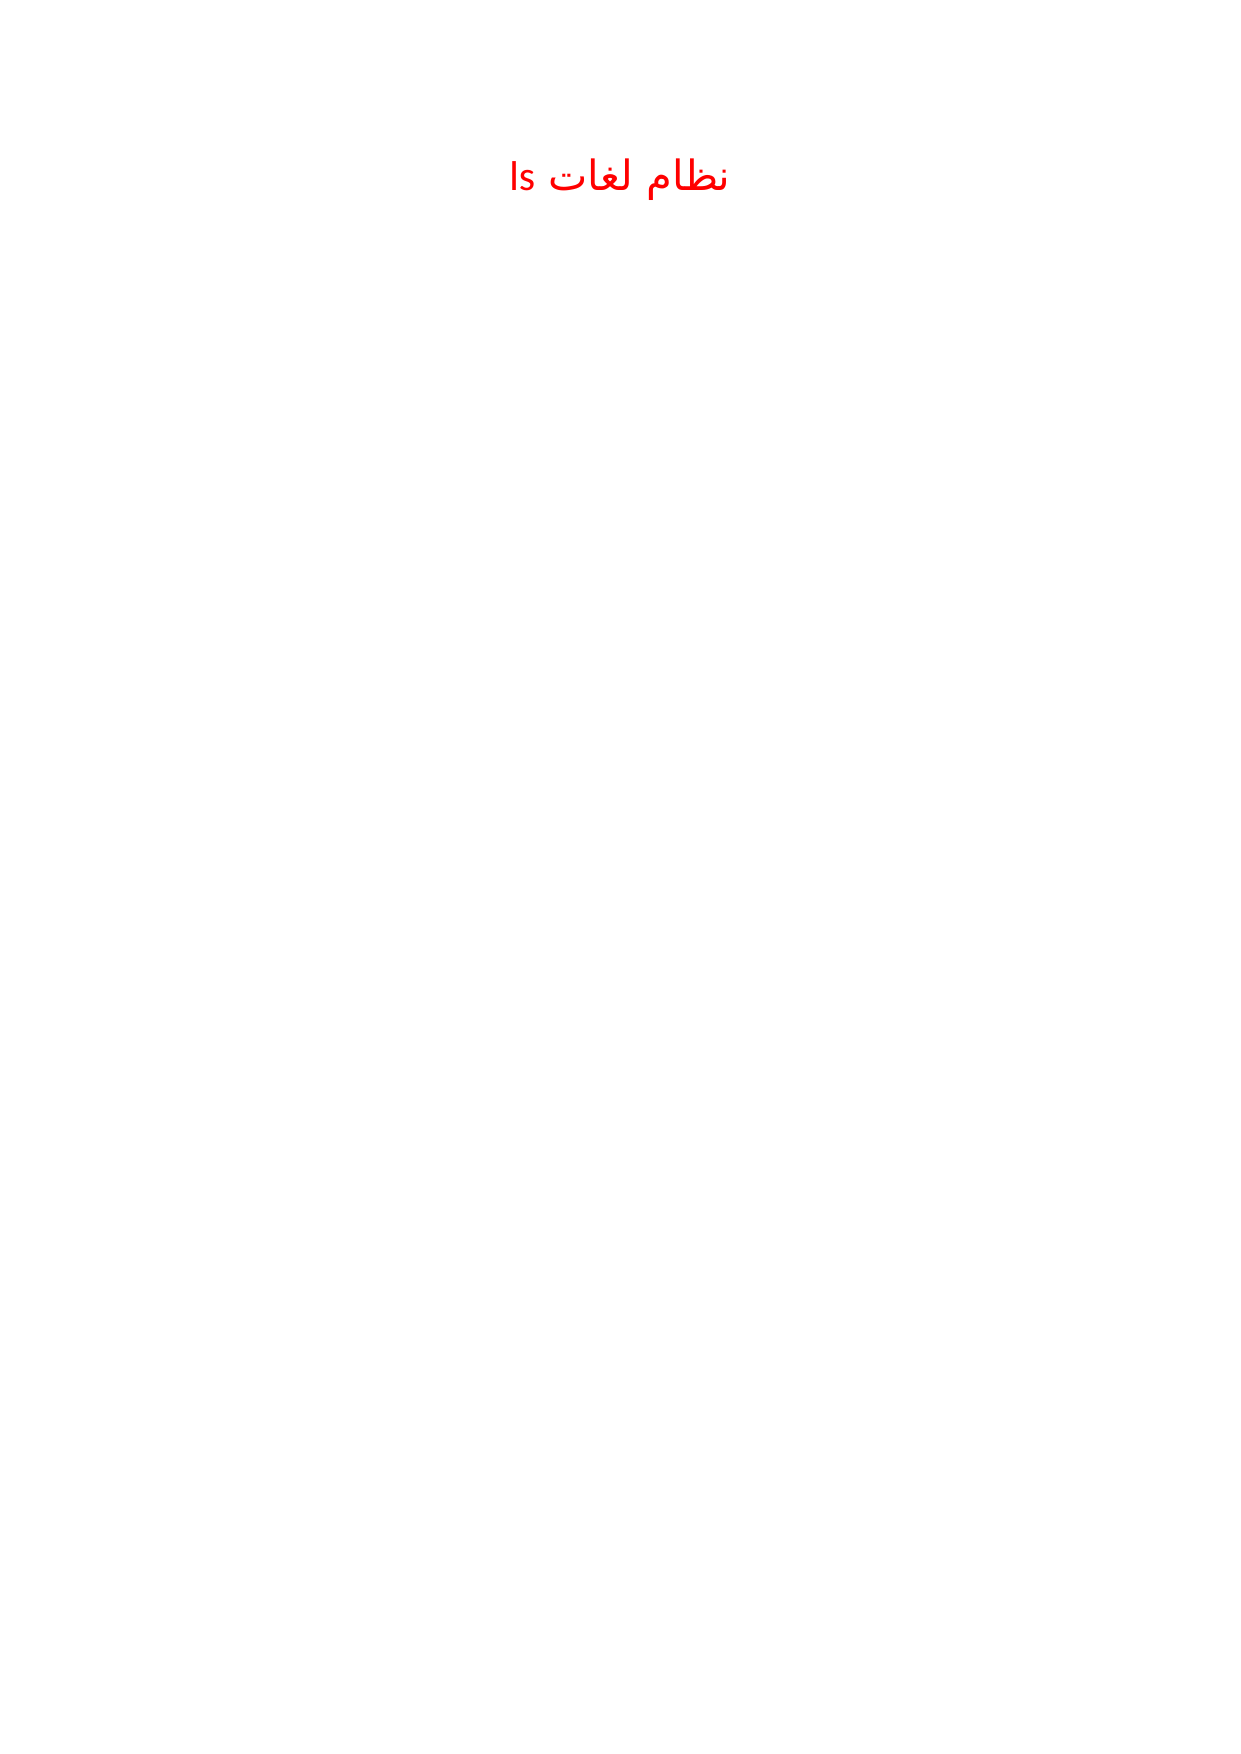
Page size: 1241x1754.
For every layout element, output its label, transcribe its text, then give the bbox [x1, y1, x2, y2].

text نظام لغات ls [187, 150, 1053, 201]
